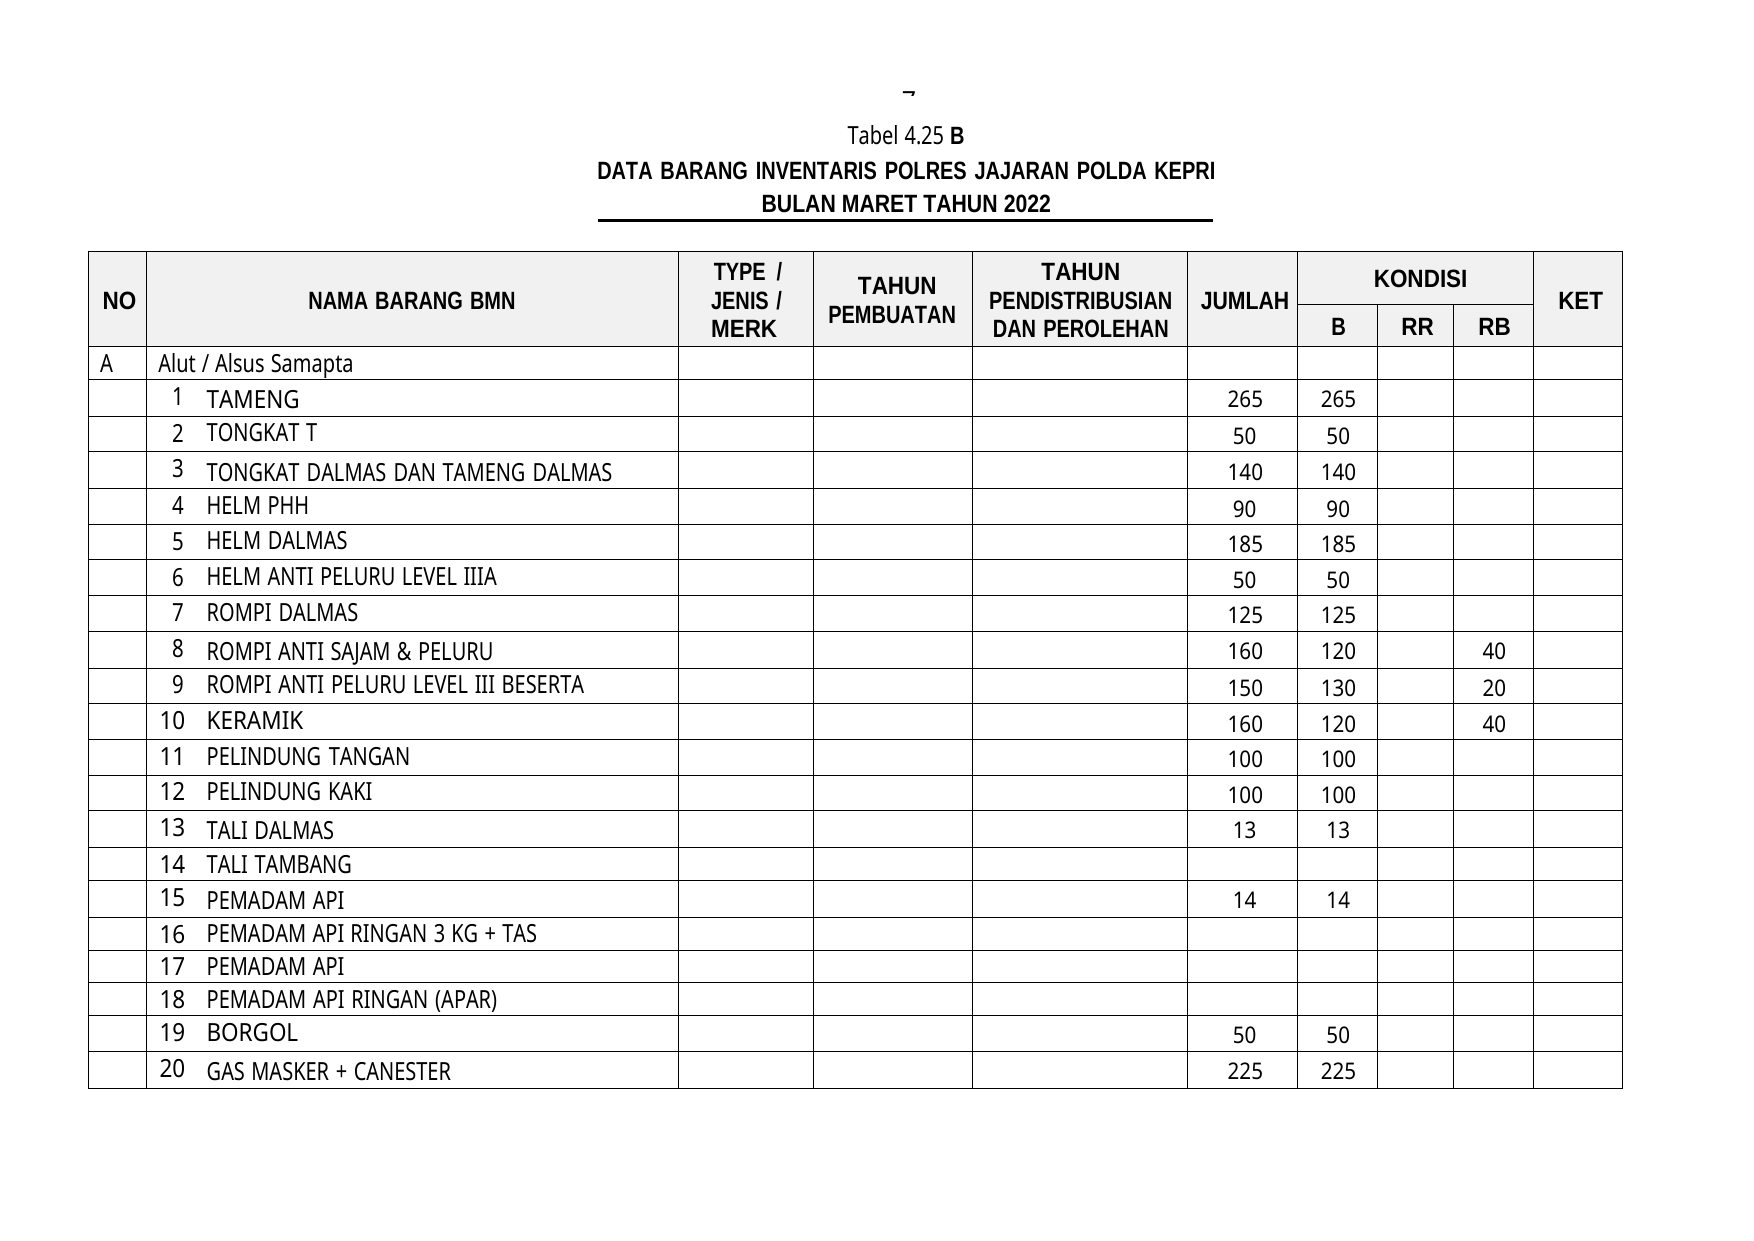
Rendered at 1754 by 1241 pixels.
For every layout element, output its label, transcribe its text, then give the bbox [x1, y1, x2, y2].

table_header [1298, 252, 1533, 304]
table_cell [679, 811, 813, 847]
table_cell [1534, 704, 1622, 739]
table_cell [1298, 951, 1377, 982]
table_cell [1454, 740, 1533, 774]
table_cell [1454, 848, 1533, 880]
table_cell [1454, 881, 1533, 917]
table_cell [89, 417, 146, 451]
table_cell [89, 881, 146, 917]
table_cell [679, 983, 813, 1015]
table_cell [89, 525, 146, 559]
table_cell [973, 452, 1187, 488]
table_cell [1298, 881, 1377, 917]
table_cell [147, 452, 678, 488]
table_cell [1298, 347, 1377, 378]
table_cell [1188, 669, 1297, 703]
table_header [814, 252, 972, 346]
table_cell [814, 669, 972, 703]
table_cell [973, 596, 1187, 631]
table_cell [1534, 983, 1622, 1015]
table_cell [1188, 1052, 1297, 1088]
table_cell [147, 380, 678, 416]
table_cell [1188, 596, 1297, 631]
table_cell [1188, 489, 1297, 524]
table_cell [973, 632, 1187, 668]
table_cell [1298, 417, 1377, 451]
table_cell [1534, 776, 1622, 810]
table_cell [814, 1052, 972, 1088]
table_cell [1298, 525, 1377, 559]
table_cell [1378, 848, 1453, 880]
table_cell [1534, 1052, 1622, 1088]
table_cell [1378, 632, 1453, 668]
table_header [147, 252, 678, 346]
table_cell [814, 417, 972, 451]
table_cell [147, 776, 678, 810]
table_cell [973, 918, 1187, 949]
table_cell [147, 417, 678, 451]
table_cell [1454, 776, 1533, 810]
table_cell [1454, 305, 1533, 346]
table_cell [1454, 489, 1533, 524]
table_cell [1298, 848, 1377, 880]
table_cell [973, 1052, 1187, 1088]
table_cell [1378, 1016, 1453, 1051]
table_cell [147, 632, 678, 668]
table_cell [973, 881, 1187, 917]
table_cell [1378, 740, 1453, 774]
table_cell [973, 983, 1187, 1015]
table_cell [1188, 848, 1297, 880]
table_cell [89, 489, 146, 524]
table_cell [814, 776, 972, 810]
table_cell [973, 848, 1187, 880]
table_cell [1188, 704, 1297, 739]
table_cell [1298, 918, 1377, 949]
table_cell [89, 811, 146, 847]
text Tabel 4.25 B [400, 118, 1412, 152]
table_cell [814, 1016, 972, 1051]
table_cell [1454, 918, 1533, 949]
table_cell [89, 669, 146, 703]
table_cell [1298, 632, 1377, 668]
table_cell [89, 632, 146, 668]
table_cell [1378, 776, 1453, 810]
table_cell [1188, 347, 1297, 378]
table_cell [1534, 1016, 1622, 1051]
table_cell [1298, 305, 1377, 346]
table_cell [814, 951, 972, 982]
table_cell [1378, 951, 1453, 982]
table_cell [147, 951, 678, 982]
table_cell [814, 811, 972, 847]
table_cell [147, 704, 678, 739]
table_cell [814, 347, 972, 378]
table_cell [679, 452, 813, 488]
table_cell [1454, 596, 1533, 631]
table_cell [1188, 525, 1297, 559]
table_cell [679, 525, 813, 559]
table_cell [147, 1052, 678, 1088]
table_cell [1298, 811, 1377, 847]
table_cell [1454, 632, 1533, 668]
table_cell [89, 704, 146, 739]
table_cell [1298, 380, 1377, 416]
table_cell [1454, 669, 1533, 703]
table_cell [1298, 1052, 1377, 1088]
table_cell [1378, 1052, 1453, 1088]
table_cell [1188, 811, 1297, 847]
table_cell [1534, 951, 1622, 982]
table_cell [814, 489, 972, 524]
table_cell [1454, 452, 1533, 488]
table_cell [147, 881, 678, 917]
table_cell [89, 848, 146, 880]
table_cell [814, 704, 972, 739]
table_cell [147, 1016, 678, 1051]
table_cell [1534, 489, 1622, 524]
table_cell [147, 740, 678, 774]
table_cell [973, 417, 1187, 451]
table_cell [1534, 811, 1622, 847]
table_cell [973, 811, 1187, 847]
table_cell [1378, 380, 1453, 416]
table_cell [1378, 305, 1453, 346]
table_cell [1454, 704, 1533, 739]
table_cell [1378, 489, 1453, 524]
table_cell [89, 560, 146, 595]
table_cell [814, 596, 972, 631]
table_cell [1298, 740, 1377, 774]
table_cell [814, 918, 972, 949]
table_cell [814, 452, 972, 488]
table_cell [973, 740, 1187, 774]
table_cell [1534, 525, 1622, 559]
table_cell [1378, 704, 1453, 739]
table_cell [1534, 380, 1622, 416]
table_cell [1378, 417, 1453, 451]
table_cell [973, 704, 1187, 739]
subtitle DATA BARANG INVENTARIS POLRES JAJARAN POLDA KEPRI BULAN MARET TAHUN 2022 [596, 156, 1217, 218]
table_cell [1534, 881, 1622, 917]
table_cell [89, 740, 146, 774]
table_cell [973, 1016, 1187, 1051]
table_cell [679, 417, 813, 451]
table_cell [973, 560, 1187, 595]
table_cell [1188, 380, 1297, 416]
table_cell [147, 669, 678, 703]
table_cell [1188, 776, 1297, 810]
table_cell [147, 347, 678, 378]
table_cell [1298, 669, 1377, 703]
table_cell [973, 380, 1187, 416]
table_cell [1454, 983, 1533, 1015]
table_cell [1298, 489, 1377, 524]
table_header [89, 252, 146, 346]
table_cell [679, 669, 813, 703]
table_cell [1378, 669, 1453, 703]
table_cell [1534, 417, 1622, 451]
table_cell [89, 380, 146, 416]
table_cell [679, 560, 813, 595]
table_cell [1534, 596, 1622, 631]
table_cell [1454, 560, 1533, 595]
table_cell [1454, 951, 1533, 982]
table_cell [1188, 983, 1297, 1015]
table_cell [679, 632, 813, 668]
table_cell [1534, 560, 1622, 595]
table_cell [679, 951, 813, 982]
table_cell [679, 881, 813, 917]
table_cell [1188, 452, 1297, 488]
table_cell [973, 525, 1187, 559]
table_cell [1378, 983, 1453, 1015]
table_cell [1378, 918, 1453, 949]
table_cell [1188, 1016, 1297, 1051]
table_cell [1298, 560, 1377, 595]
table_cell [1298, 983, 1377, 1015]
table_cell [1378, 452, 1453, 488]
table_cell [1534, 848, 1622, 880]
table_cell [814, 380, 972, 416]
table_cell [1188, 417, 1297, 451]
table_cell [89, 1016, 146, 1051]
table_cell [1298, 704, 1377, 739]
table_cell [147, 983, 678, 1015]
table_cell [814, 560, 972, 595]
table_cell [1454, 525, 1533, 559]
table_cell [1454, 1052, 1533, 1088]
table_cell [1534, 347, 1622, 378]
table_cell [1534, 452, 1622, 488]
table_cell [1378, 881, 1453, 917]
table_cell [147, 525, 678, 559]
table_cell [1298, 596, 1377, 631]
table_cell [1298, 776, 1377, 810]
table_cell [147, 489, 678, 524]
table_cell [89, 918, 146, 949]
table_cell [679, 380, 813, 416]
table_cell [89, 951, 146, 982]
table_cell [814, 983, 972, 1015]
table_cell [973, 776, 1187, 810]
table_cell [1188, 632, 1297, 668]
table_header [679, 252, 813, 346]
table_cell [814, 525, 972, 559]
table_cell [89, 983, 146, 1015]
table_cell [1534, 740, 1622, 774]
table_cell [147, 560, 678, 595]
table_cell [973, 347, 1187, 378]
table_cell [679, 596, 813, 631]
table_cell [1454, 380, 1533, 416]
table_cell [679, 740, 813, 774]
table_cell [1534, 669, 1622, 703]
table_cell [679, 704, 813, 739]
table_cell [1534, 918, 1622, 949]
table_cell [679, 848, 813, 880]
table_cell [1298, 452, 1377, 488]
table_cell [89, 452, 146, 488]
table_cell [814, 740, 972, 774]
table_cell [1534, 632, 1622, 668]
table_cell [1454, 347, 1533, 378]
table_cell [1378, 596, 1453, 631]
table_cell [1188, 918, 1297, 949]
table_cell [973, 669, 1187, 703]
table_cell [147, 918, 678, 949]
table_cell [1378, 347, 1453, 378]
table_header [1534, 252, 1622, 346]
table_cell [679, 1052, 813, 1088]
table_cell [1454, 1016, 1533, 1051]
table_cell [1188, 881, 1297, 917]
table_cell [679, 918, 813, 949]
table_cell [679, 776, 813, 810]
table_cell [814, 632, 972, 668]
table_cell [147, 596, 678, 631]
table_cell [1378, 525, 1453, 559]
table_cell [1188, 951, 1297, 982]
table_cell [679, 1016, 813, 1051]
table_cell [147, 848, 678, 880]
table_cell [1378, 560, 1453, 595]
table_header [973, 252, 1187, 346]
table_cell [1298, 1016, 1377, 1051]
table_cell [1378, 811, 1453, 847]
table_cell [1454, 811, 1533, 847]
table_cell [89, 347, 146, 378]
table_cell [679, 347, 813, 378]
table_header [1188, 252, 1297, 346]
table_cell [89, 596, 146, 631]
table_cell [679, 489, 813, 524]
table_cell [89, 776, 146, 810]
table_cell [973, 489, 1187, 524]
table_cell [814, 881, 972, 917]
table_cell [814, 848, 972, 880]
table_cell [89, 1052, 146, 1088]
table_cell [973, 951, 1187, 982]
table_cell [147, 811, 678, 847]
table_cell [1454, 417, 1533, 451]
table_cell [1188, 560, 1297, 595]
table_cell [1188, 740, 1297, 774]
